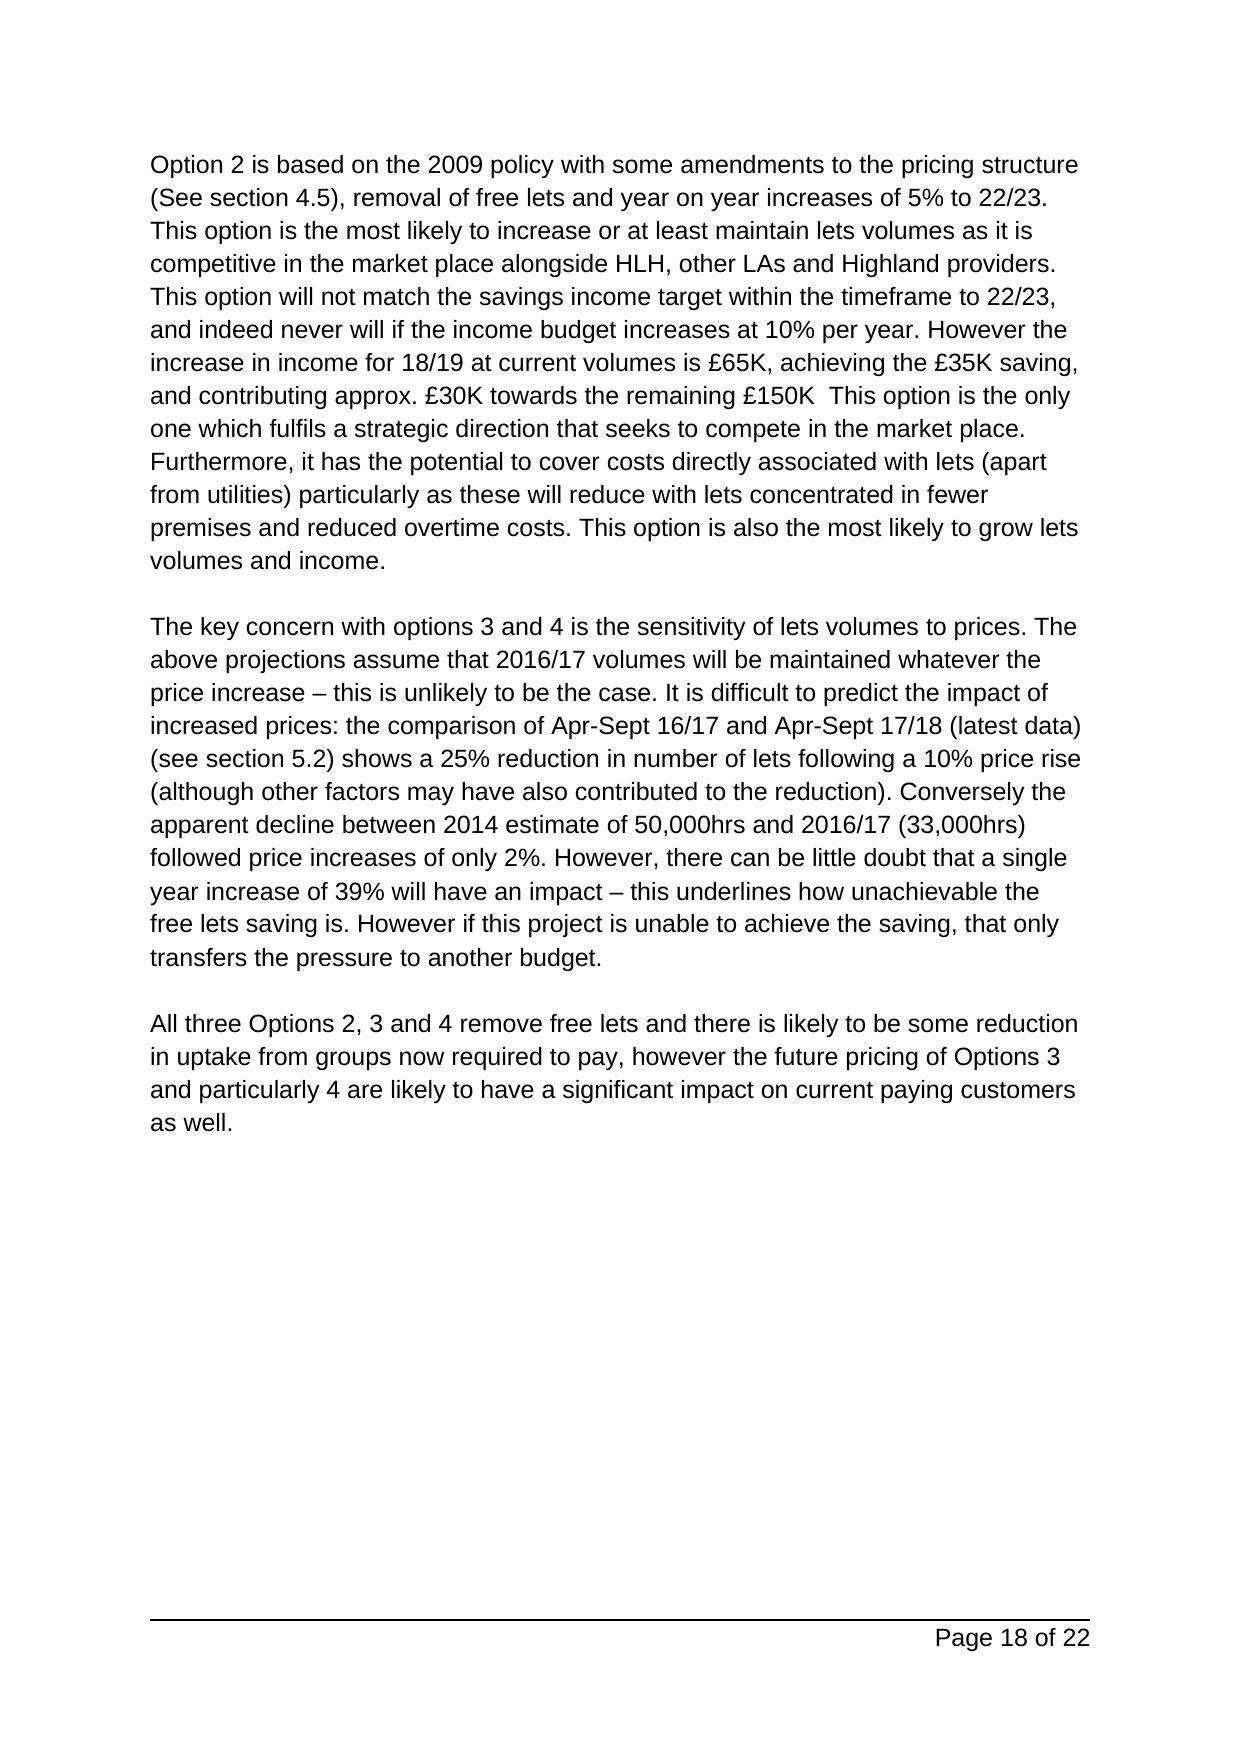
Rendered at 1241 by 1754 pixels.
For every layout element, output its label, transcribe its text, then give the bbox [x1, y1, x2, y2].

text Option 2 is based on the 2009 policy with some amendments to the pricing structure (See section 4.5), removal of free lets and year on year increases of 5% to 22/23. This option is the most likely to increase or at least maintain lets volumes as it is competitive in the market place alongside HLH, other LAs and Highland providers. This option will not match the savings income target within the timeframe to 22/23, and indeed never will if the income budget increases at 10% per year. However the increase in income for 18/19 at current volumes is £65K, achieving the £35K saving, and contributing approx. £30K towards the remaining £150K This option is the only one which fulfils a strategic direction that seeks to compete in the market place. Furthermore, it has the potential to cover costs directly associated with lets (apart from utilities) particularly as these will reduce with lets concentrated in fewer premises and reduced overtime costs. This option is also the most likely to grow lets volumes and income. [150, 150, 1090, 575]
text The key concern with options 3 and 4 is the sensitivity of lets volumes to prices. The above projections assume that 2016/17 volumes will be maintained whatever the price increase – this is unlikely to be the case. It is difficult to predict the impact of increased prices: the comparison of Apr-Sept 16/17 and Apr-Sept 17/18 (latest data) (see section 5.2) shows a 25% reduction in number of lets following a 10% price rise (although other factors may have also contributed to the reduction). Conversely the apparent decline between 2014 estimate of 50,000hrs and 2016/17 (33,000hrs) followed price increases of only 2%. However, there can be little doubt that a single year increase of 39% will have an impact – this underlines how unachievable the free lets saving is. However if this project is unable to achieve the saving, that only transfers the pressure to another budget. [150, 612, 1090, 971]
text All three Options 2, 3 and 4 remove free lets and there is likely to be some reduction in uptake from groups now required to pay, however the future pricing of Options 3 and particularly 4 are likely to have a significant impact on current paying customers as well. [150, 1008, 1090, 1136]
